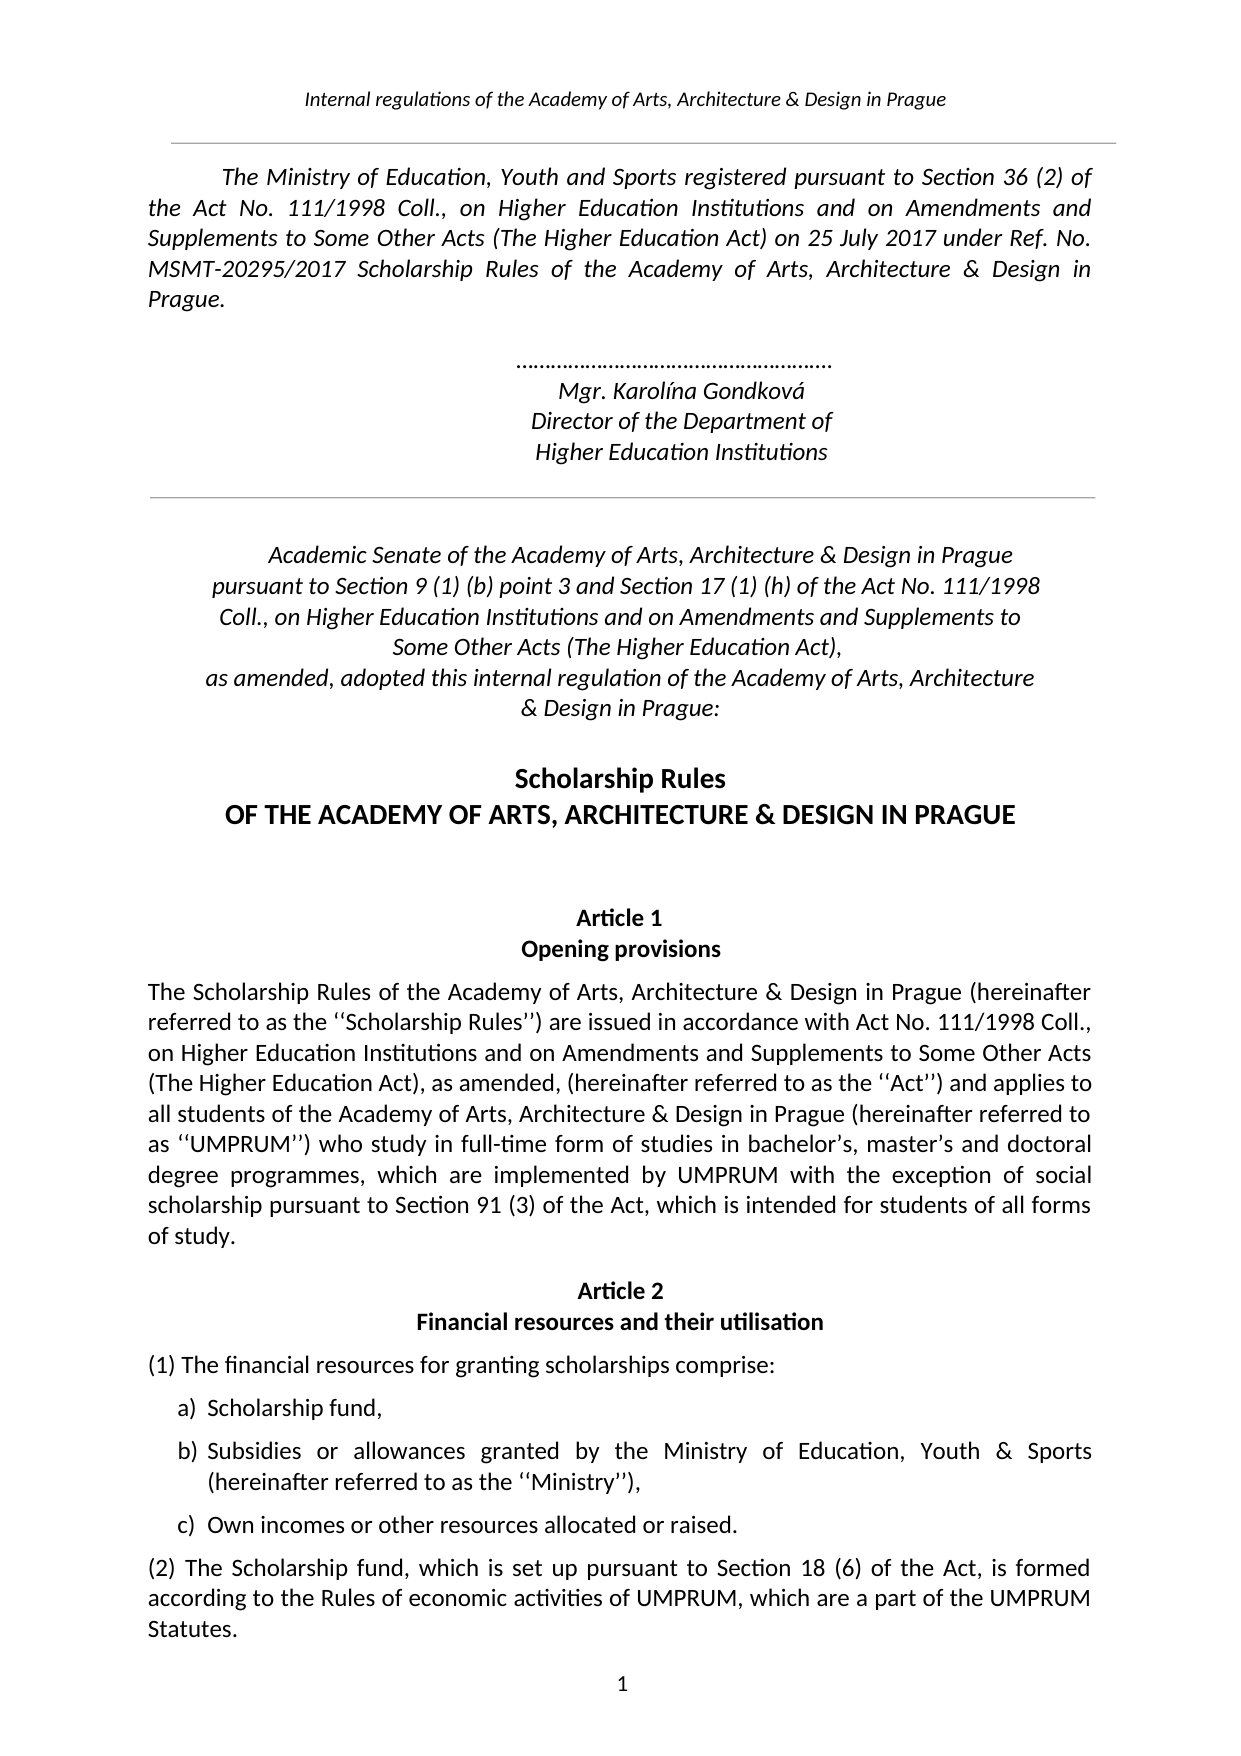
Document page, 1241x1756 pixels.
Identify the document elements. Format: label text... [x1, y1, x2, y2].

text pursuant to Section 9 (1) (b) point 3 and Section 17 (1) (h) of the Act No. 111/1998 Coll., on Higher Education Institutions and on Amendments and Supplements to Some Other Acts (The Higher Education Act), as amended, adopted this internal regulation of the Academy of Arts, Architecture & Design in Prague: [196, 570, 1045, 723]
subtitle Article 1 [522, 902, 718, 933]
list Own incomes or other resources allocated or raised. [177, 1509, 1109, 1539]
text Financial resources and their utilisation [174, 1306, 1067, 1336]
list Subsidies or allowances granted by the Ministry of Education, Youth & Sports (hereinafter referred to as the ‘‘Ministry’’), [177, 1435, 1093, 1496]
text The Ministry of Education, Youth and Sports registered pursuant to Section 36 (2) of the Act No. 111/1998 Coll., on Higher Education Institutions and on Amendments and Supplements to Some Other Acts (The Higher Education Act) on 25 July 2017 under Ref. No. MSMT-20295/2017 Scholarship Rules of the Academy of Arts, Architecture & Design in Prague. [148, 161, 1093, 314]
list Scholarship fund, [177, 1392, 1109, 1422]
subtitle Opening provisions [457, 933, 785, 963]
text Academic Senate of the Academy of Arts, Architecture & Design in Prague [173, 539, 1109, 570]
text Director of the Department of Higher Education Institutions [504, 406, 858, 467]
text Mgr. Karolína Gondková [504, 375, 858, 406]
subtitle Article 2 [174, 1275, 1067, 1306]
list The Scholarship fund, which is set up pursuant to Section 18 (6) of the Act, is formed according to the Rules of economic activities of UMPRUM, which are a part of the UMPRUM Statutes. [148, 1552, 1093, 1643]
text ………………………………………………. [284, 344, 1066, 375]
text OF THE ACADEMY OF ARTS, ARCHITECTURE & DESIGN IN PRAGUE [174, 796, 1067, 832]
text The Scholarship Rules of the Academy of Arts, Architecture & Design in Prague (hereinafter referred to as the ‘‘Scholarship Rules’’) are issued in accordance with Act No. 111/1998 Coll., on Higher Education Institutions and on Amendments and Supplements to Some Other Acts (The Higher Education Act), as amended, (hereinafter referred to as the ‘‘Act’’) and applies to all students of the Academy of Arts, Architecture & Design in Prague (hereinafter referred to as ‘‘UMPRUM’’) who study in full-time form of studies in bachelor’s, master’s and doctoral degree programmes, which are implemented by UMPRUM with the exception of social scholarship pursuant to Section 91 (3) of the Act, which is intended for students of all forms of study. [148, 976, 1093, 1251]
list The financial resources for granting scholarships comprise: [148, 1349, 1109, 1379]
text Scholarship Rules [174, 761, 1067, 796]
